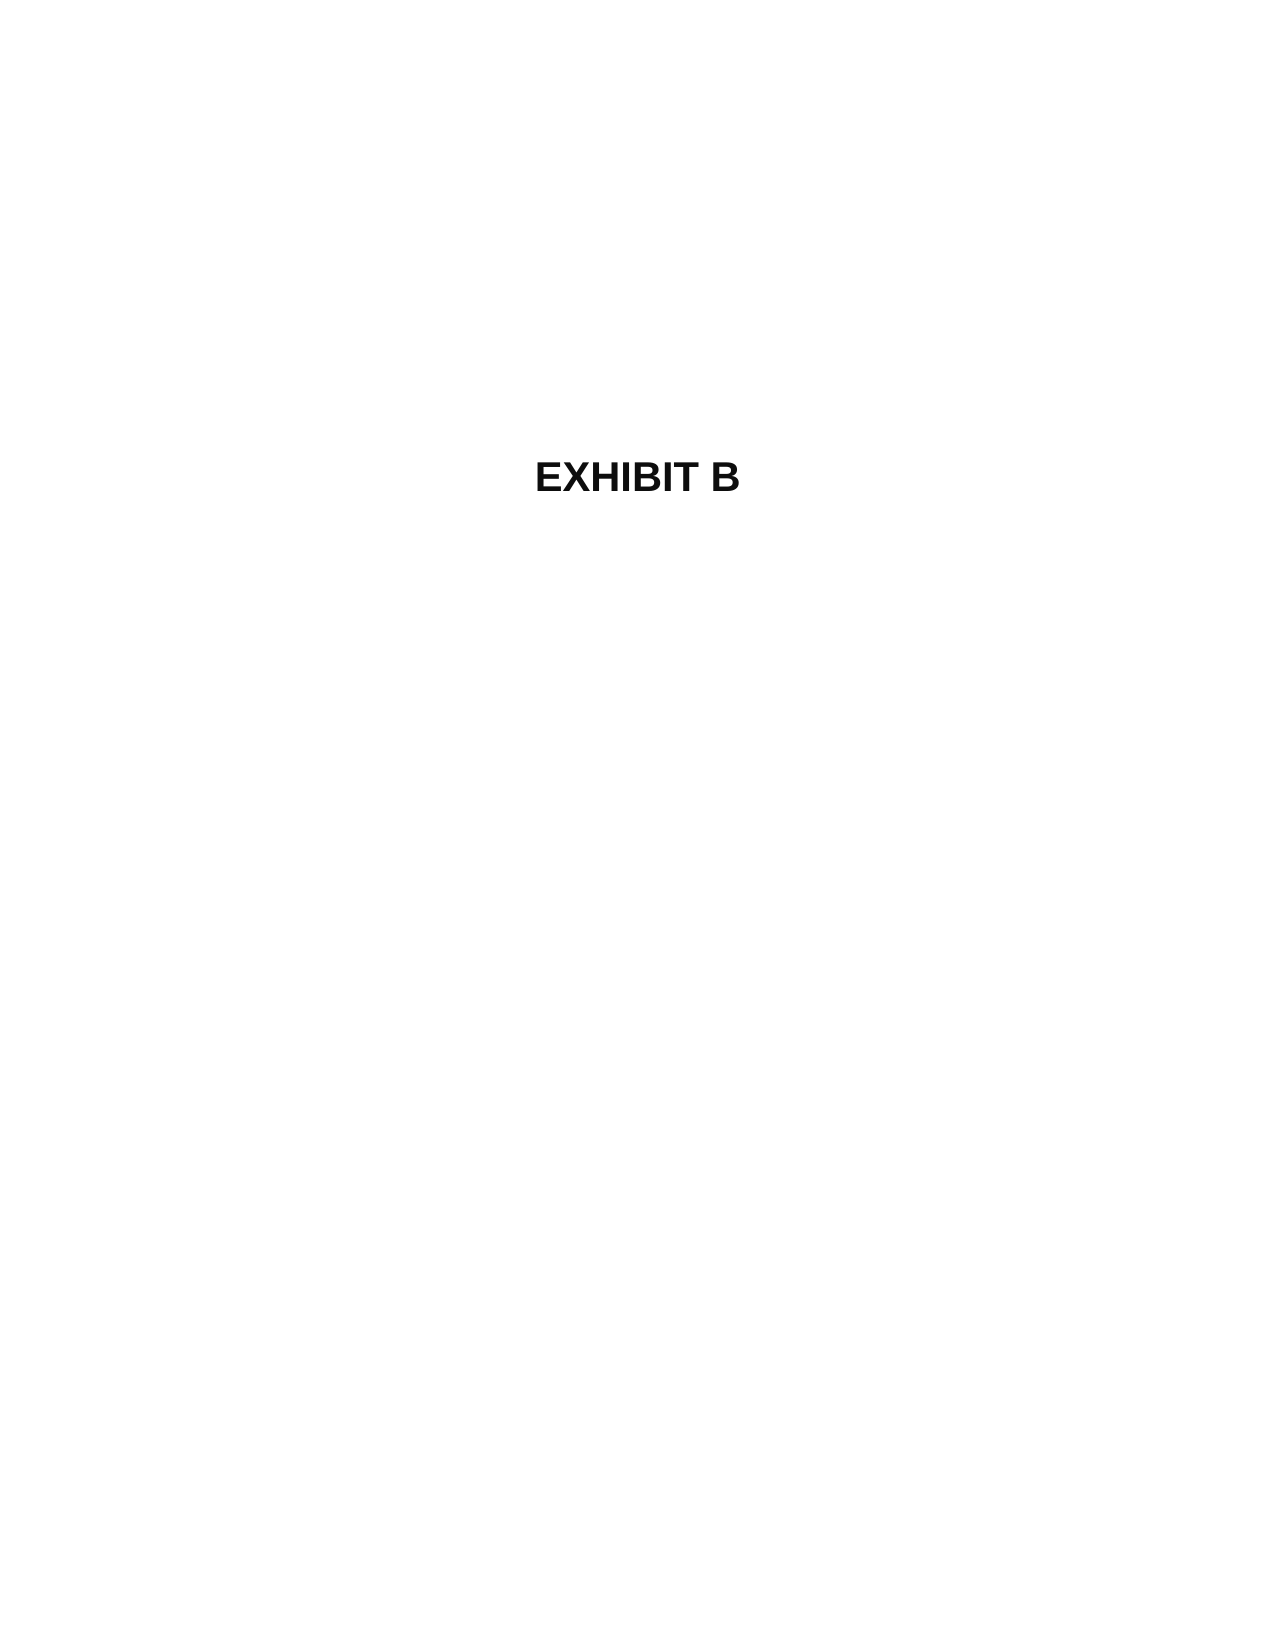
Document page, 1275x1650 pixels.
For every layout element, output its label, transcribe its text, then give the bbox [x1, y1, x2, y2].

text EXHIBIT B [150, 452, 1125, 500]
